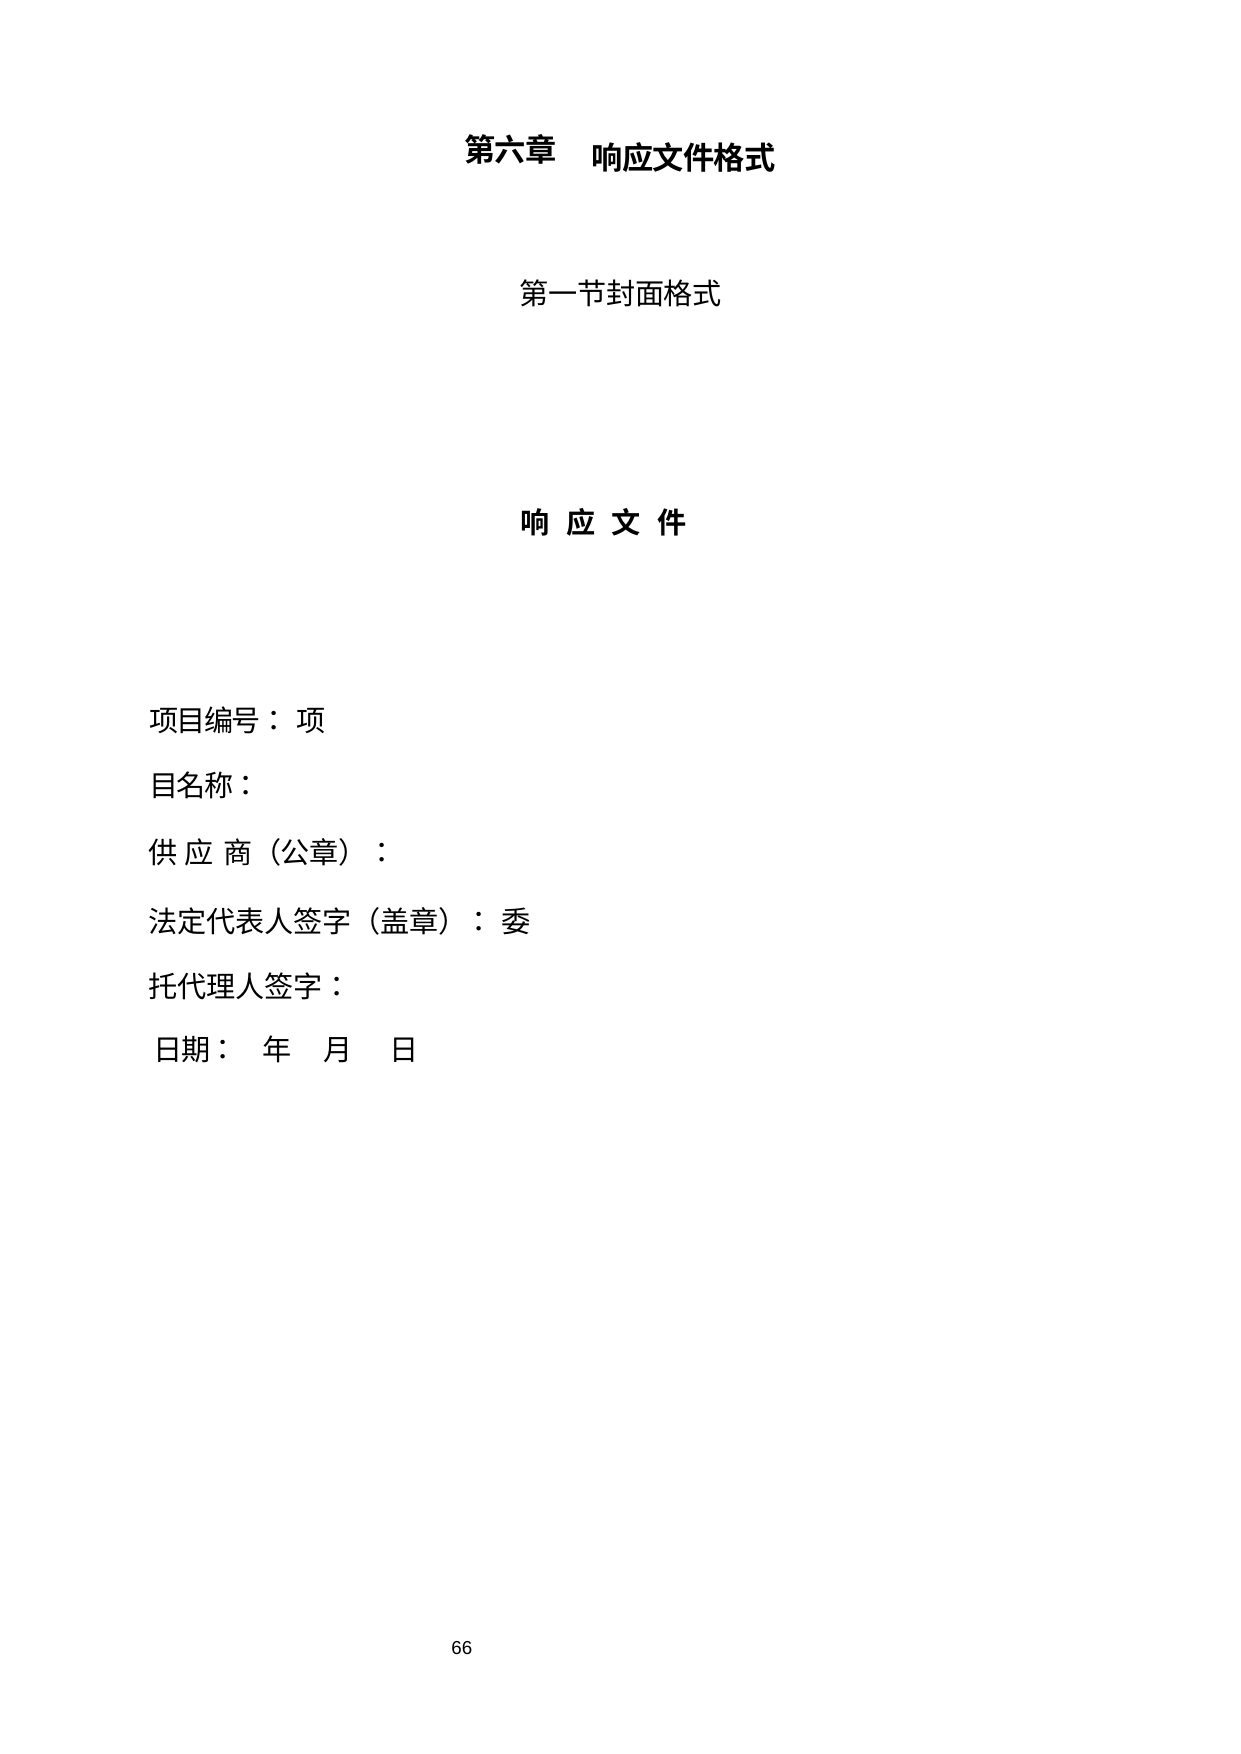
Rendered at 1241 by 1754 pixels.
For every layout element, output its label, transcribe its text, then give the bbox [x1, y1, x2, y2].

text 项目编号： 项目名称： [149, 700, 343, 805]
text 响 应 文 件 [520, 504, 1054, 540]
text 响应文件格式 [591, 144, 1054, 176]
text 法定代表人签字（盖章）： 委托代理人签字： [148, 901, 539, 1006]
text 第一节封面格式 [519, 276, 1054, 312]
text 第六章 [464, 135, 581, 168]
text 供 应 商（公章）： [148, 835, 1054, 871]
text 日期： 年 月 日 [153, 1036, 1054, 1067]
